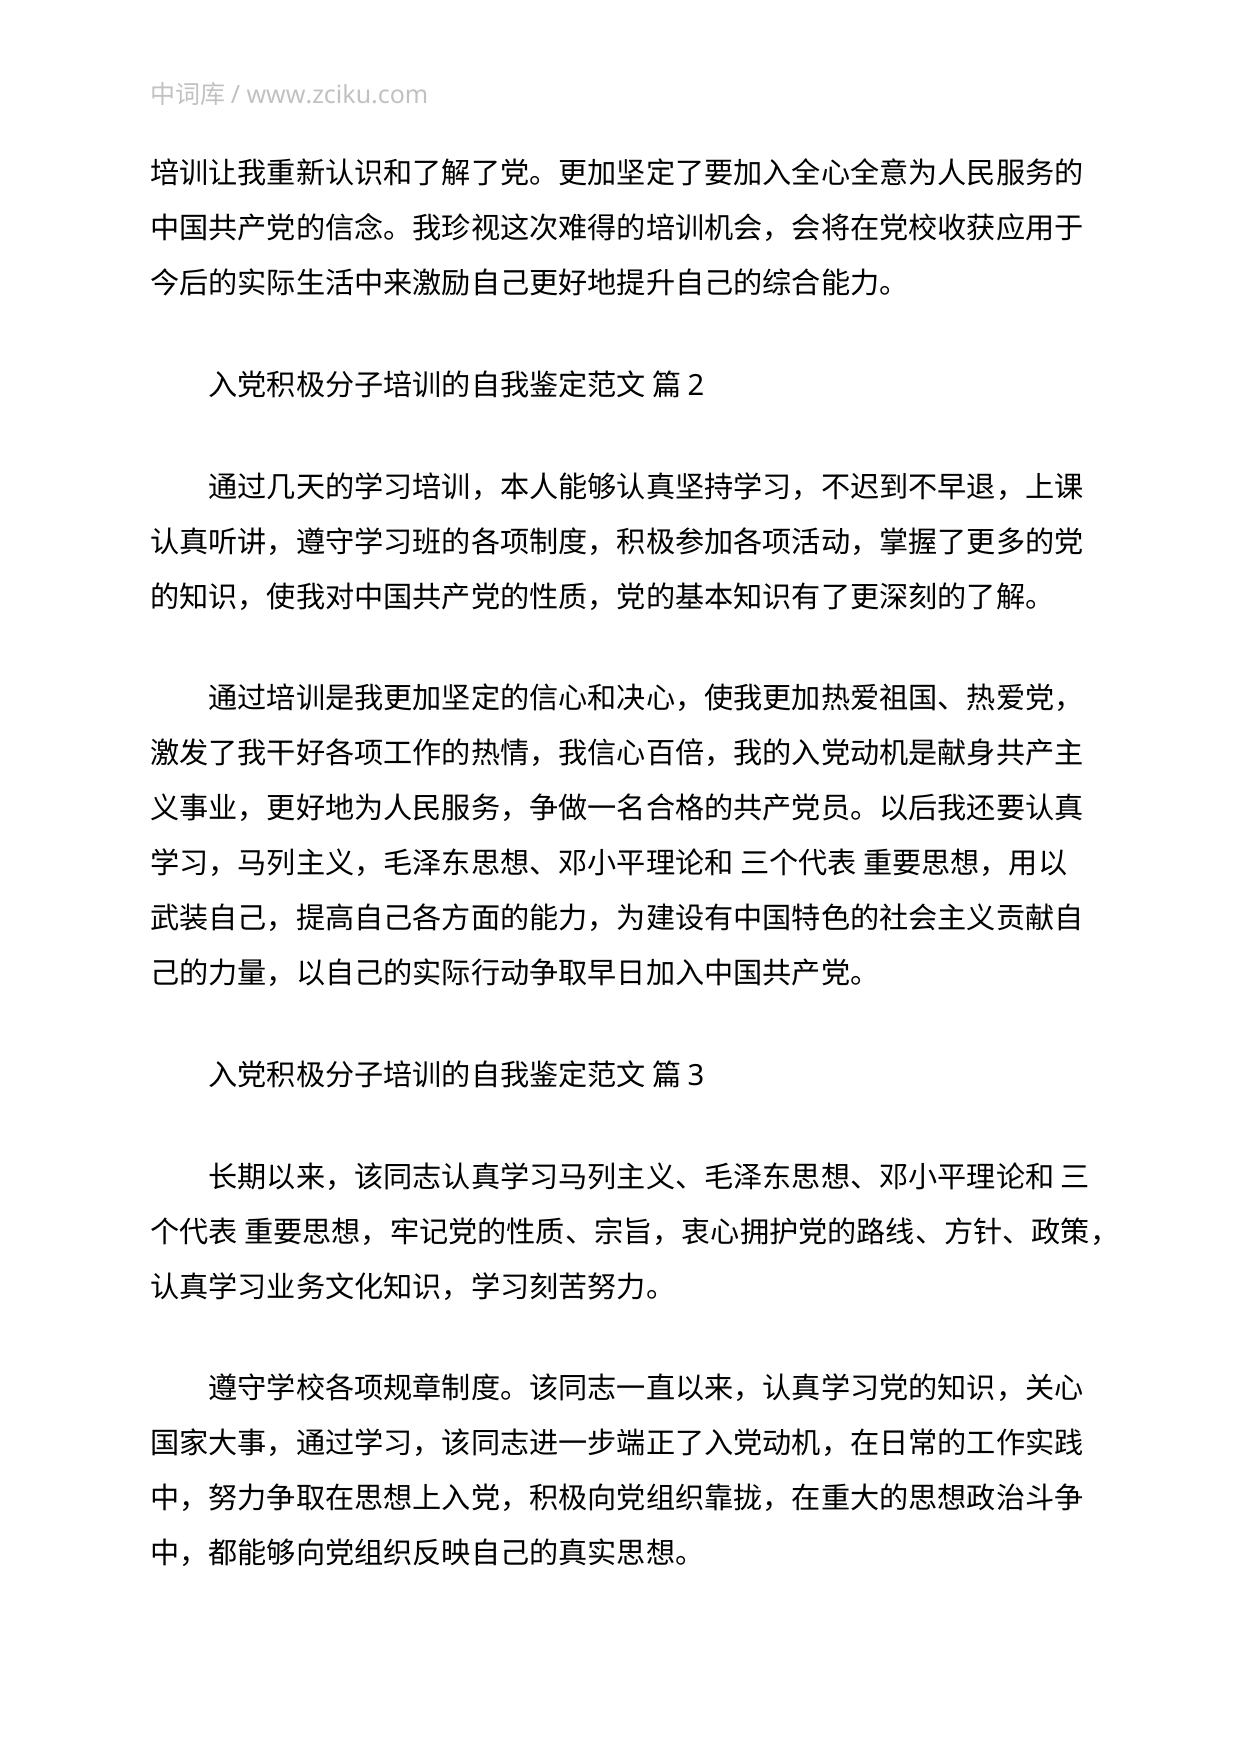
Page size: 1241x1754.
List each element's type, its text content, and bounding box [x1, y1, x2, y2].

text 通过培训是我更加坚定的信心和决心，使我更加热爱祖国、热爱党，激发了我干好各项工作的热情，我信心百倍，我的入党动机是献身共产主义事业，更好地为人民服务，争做一名合格的共产党员。以后我还要认真学习，马列主义，毛泽东思想、邓小平理论和 三个代表 重要思想，用以武装自己，提高自己各方面的能力，为建设有中国特色的社会主义贡献自己的力量，以自己的实际行动争取早日加入中国共产党。 [150, 675, 1090, 992]
text 入党积极分子培训的自我鉴定范文 篇2 [150, 362, 1090, 404]
text 入党积极分子培训的自我鉴定范文 篇3 [150, 1051, 1090, 1094]
text 通过几天的学习培训，本人能够认真坚持学习，不迟到不早退，上课认真听讲，遵守学习班的各项制度，积极参加各项活动，掌握了更多的党的知识，使我对中国共产党的性质，党的基本知识有了更深刻的了解。 [150, 463, 1090, 616]
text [150, 150, 1090, 302]
text 遵守学校各项规章制度。该同志一直以来，认真学习党的知识，关心国家大事，通过学习，该同志进一步端正了入党动机，在日常的工作实践中，努力争取在思想上入党，积极向党组织靠拢，在重大的思想政治斗争中，都能够向党组织反映自己的真实思想。 [150, 1365, 1090, 1572]
text 长期以来，该同志认真学习马列主义、毛泽东思想、邓小平理论和 三个代表 重要思想，牢记党的性质、宗旨，衷心拥护党的路线、方针、政策，认真学习业务文化知识，学习刻苦努力。 [150, 1153, 1090, 1305]
